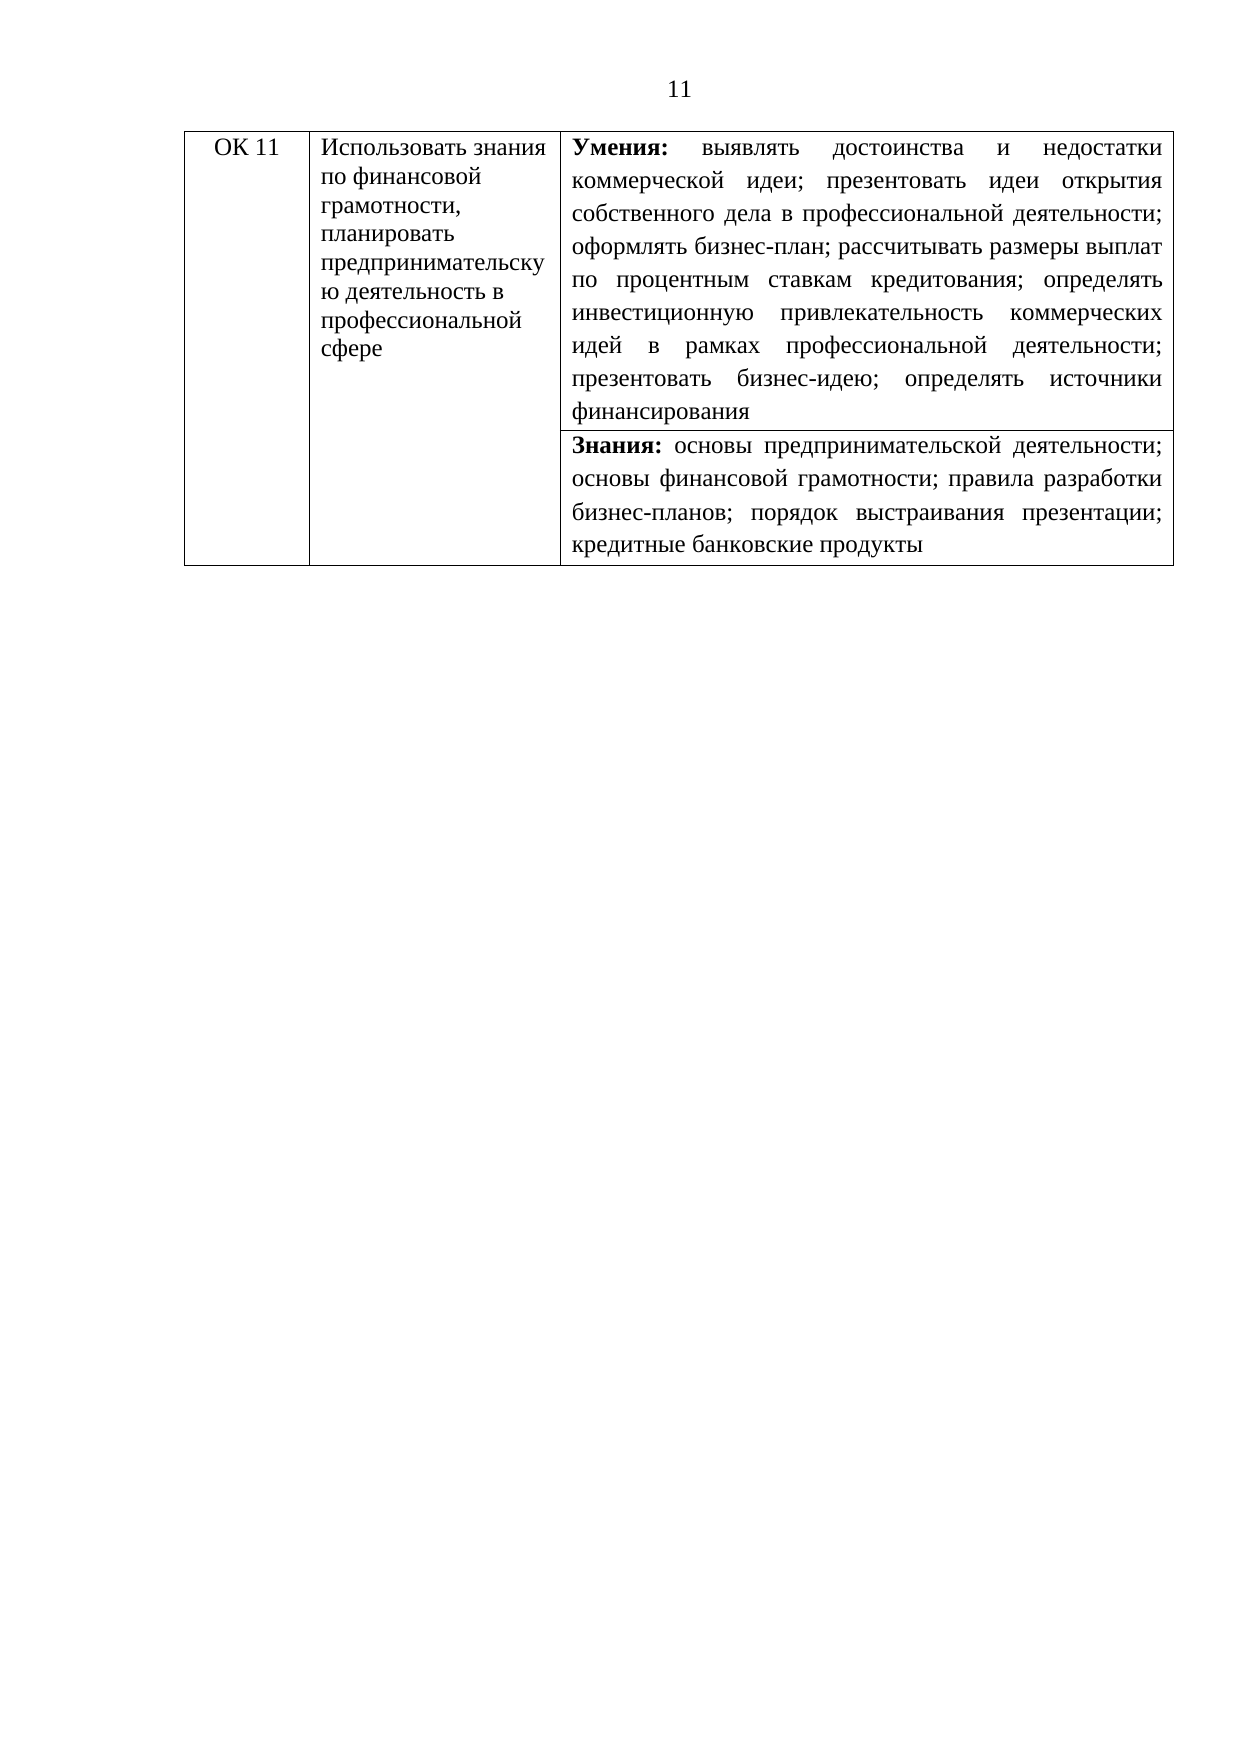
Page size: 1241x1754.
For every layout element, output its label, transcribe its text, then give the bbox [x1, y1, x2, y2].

table_cell Использовать знания по финансовой грамотности, планировать предпринимательскую деятельность в профессиональной сфере [310, 132, 560, 564]
table_cell ОК 11 [185, 132, 309, 564]
table_cell Умения: выявлять достоинства и недостатки коммерческой идеи; презентовать идеи открытия собственного дела в профессиональной деятельности; оформлять бизнес-план; рассчитывать размеры выплат по процентным ставкам кредитования; определять инвестиционную привлекательность коммерческих идей в рамках профессиональной деятельности; презентовать бизнес-идею; определять источники финансирования [561, 132, 1173, 429]
table_cell Знания: основы предпринимательской деятельности; основы финансовой грамотности; правила разработки бизнес-планов; порядок выстраивания презентации; кредитные банковские продукты [561, 431, 1173, 564]
